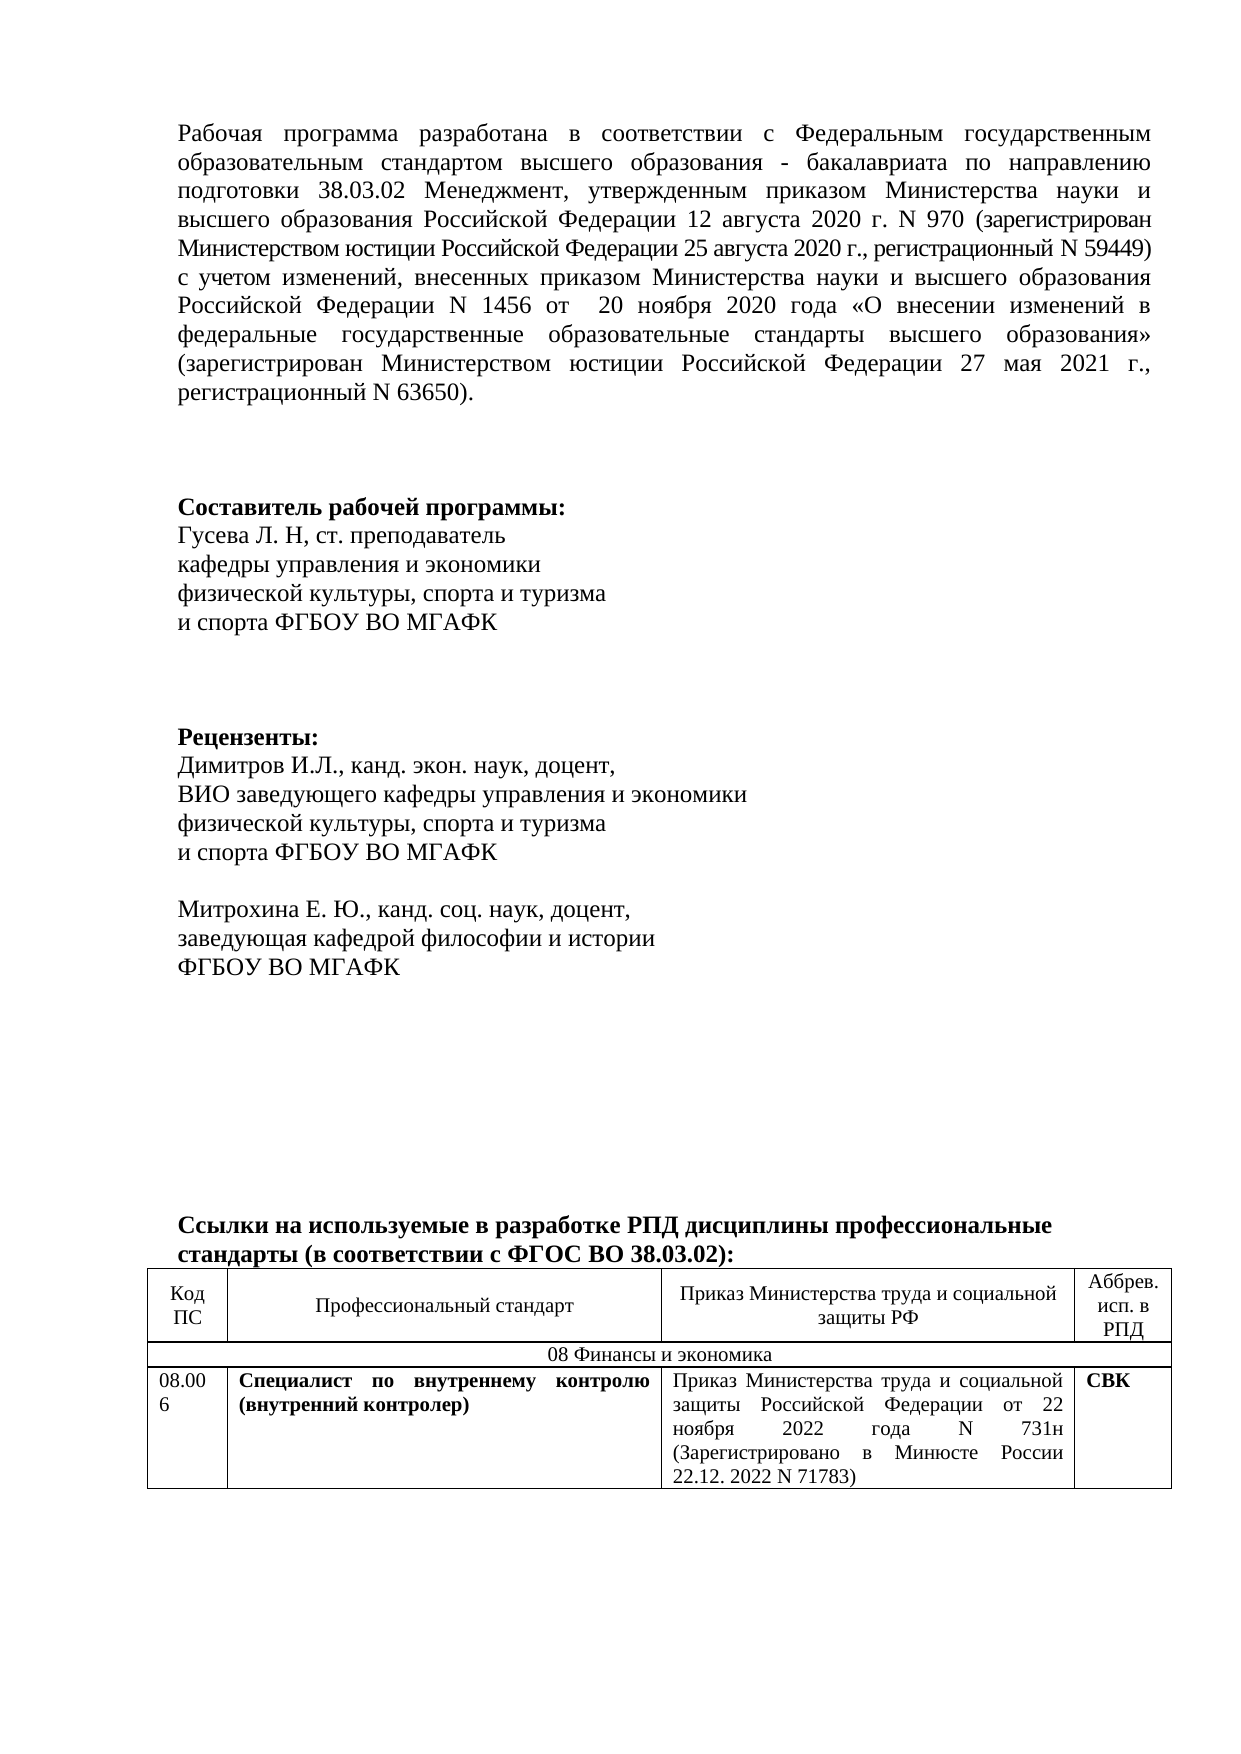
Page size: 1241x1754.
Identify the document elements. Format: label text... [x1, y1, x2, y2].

table_header Код ПС [148, 1269, 227, 1341]
text Ссылки на используемые в разработке РПД дисциплины профессиональные стандарты (в соответствии с ФГОС ВО 38.03.02): [177, 1211, 1152, 1268]
table_cell Специалист по внутреннему контролю (внутренний контролер) [228, 1368, 661, 1488]
table_header Профессиональный стандарт [228, 1269, 661, 1341]
text Составитель рабочей программы: [177, 492, 1152, 521]
text и спорта ФГБОУ ВО МГАФК [177, 607, 1152, 636]
table_header Приказ Министерства труда и социальной защиты РФ [662, 1269, 1074, 1341]
table_header Аббрев. исп. в РПД [1075, 1269, 1171, 1341]
text Рабочая программа разработана в соответствии с Федеральным государственным образовательным стандартом высшего образования - бакалавриата по направлению подготовки 38.03.02 Менеджмент, утвержденным приказом Министерства науки и высшего образования Российской Федерации 12 августа 2020 г. N 970 (зарегистрирован Министерством юстиции Российской Федерации 25 августа 2020 г., регистрационный N 59449) с учетом изменений, внесенных приказом Министерства науки и высшего образования Российской Федерации N 1456 от 20 ноября 2020 года «О внесении изменений в федеральные государственные образовательные стандарты высшего образования» (зарегистрирован Министерством юстиции Российской Федерации 27 мая 2021 г., регистрационный N 63650). [177, 118, 1152, 406]
text Митрохина Е. Ю., канд. соц. наук, доцент, [177, 894, 1152, 923]
text Рецензенты: [177, 722, 1152, 751]
text ФГБОУ ВО МГАФК [177, 952, 1152, 981]
text Гусева Л. Н, ст. преподаватель [177, 521, 1152, 549]
table_cell Приказ Министерства труда и социальной защиты Российской Федерации от 22 ноября 2022 года N 731н (Зарегистрировано в Минюсте России 22.12. 2022 N 71783) [662, 1368, 1074, 1488]
text физической культуры, спорта и туризма [177, 578, 1152, 607]
table_cell СВК [1075, 1368, 1171, 1488]
table_cell 08 Финансы и экономика [148, 1343, 1171, 1366]
text кафедры управления и экономики [177, 549, 1152, 578]
table_cell 08.006 [148, 1368, 227, 1488]
text физической культуры, спорта и туризма [177, 808, 1152, 837]
text ВИО заведующего кафедры управления и экономики [177, 779, 1152, 808]
text и спорта ФГБОУ ВО МГАФК [177, 837, 1152, 866]
text Димитров И.Л., канд. экон. наук, доцент, [177, 751, 1152, 779]
text заведующая кафедрой философии и истории [177, 923, 1152, 952]
